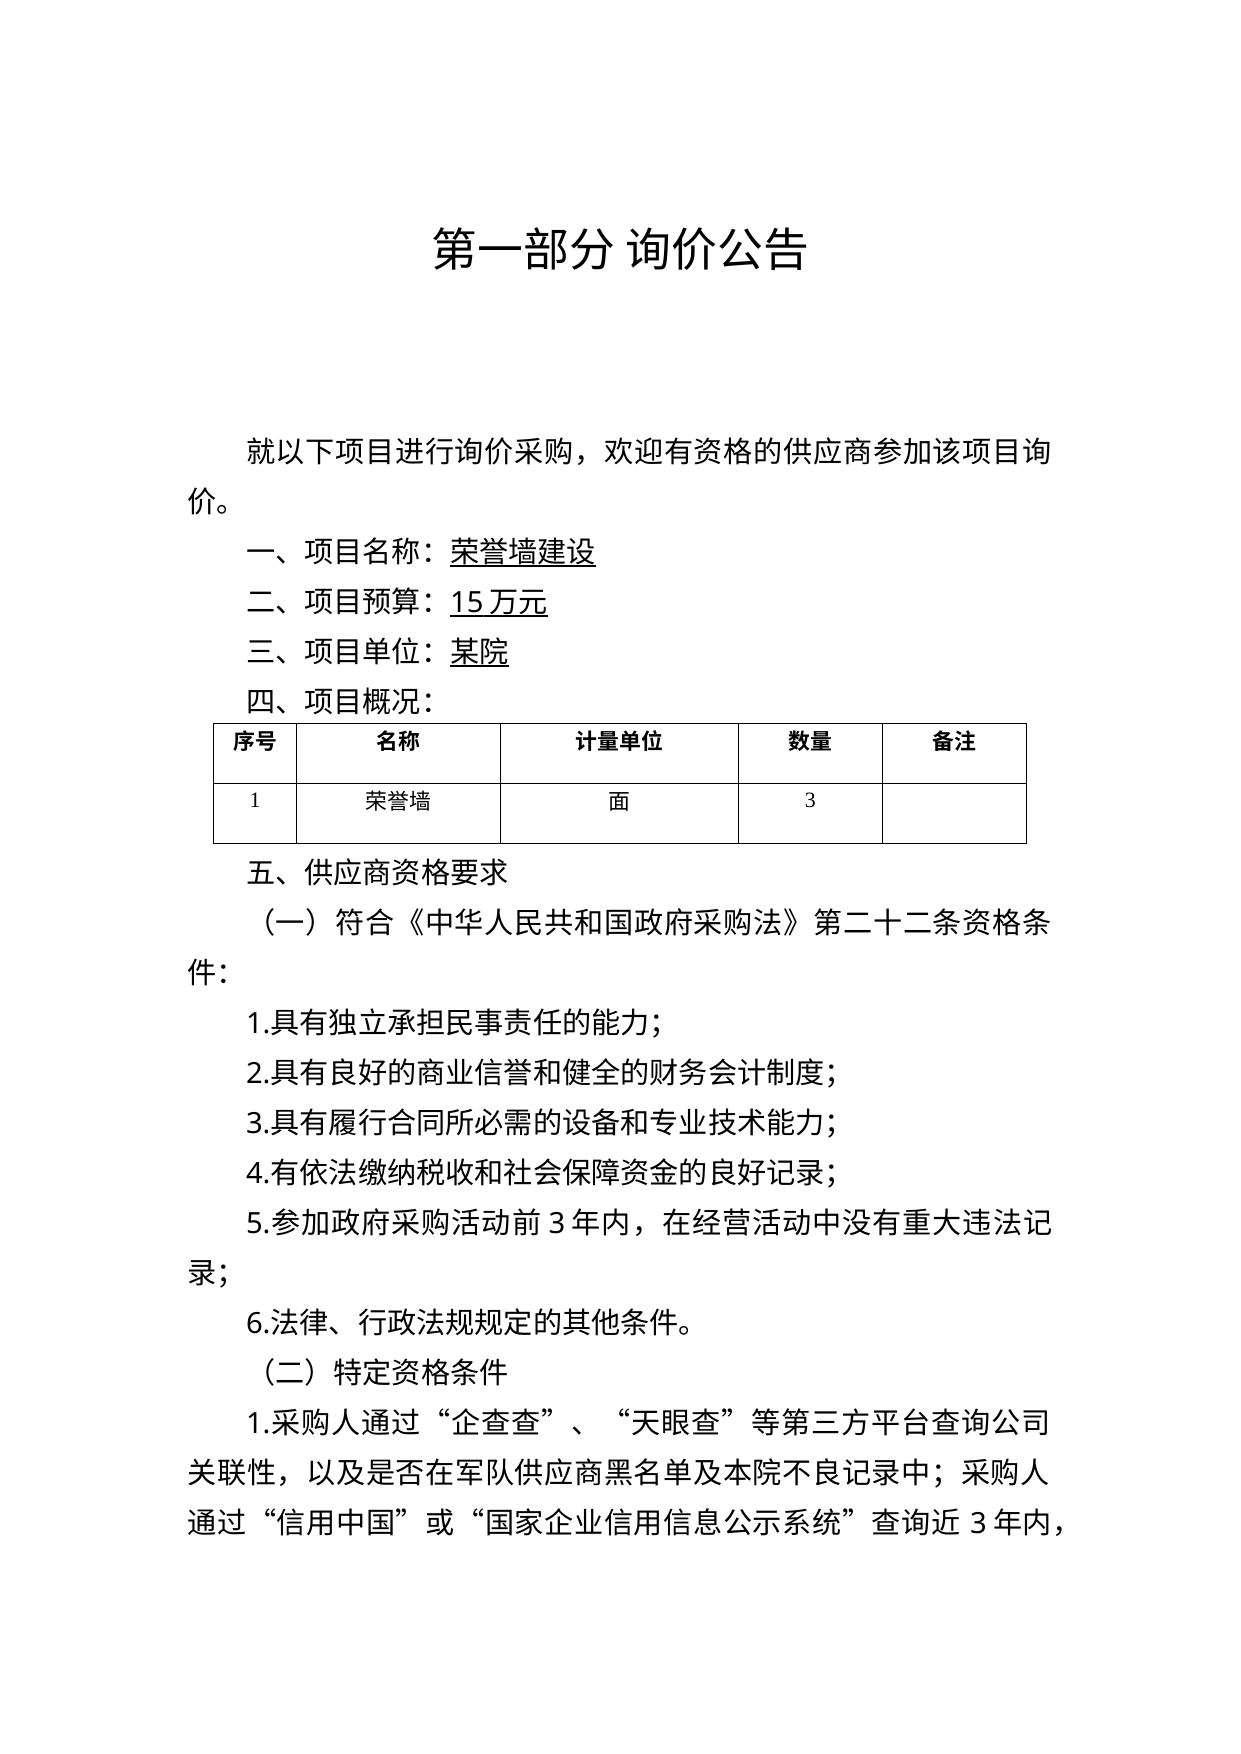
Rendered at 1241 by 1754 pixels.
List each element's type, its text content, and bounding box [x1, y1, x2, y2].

text （一）符合《中华人民共和国政府采购法》第二十二条资格条件： [187, 893, 1053, 993]
text 4.有依法缴纳税收和社会保障资金的良好记录； [187, 1143, 1053, 1193]
list 项目预算：15万元 [187, 573, 1053, 623]
text 2.具有良好的商业信誉和健全的财务会计制度； [187, 1043, 1053, 1093]
list 项目概况： [187, 673, 1053, 723]
text 5.参加政府采购活动前3年内，在经营活动中没有重大违法记录； [187, 1193, 1053, 1293]
text 6.法律、行政法规规定的其他条件。 [187, 1293, 1053, 1343]
table_header 名称 [297, 724, 500, 783]
table_cell [883, 784, 1026, 842]
list 项目名称：荣誉墙建设 [187, 523, 1053, 573]
text 就以下项目进行询价采购，欢迎有资格的供应商参加该项目询价。 [187, 423, 1053, 523]
text （二）特定资格条件 [187, 1343, 1053, 1393]
table_header 计量单位 [501, 724, 738, 783]
table_cell 3 [739, 784, 882, 842]
list 项目单位：某院 [187, 623, 1053, 673]
subtitle 询价公告 [187, 197, 1053, 295]
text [187, 1393, 1053, 1543]
list 供应商资格要求 [187, 843, 1053, 893]
table_header 数量 [739, 724, 882, 783]
text 3.具有履行合同所必需的设备和专业技术能力； [187, 1093, 1053, 1143]
table_cell 荣誉墙 [297, 784, 500, 842]
table_header 备注 [883, 724, 1026, 783]
text 1.具有独立承担民事责任的能力； [187, 993, 1053, 1043]
table_header 序号 [214, 724, 296, 783]
table_cell 1 [214, 784, 296, 842]
table_cell 面 [501, 784, 738, 842]
